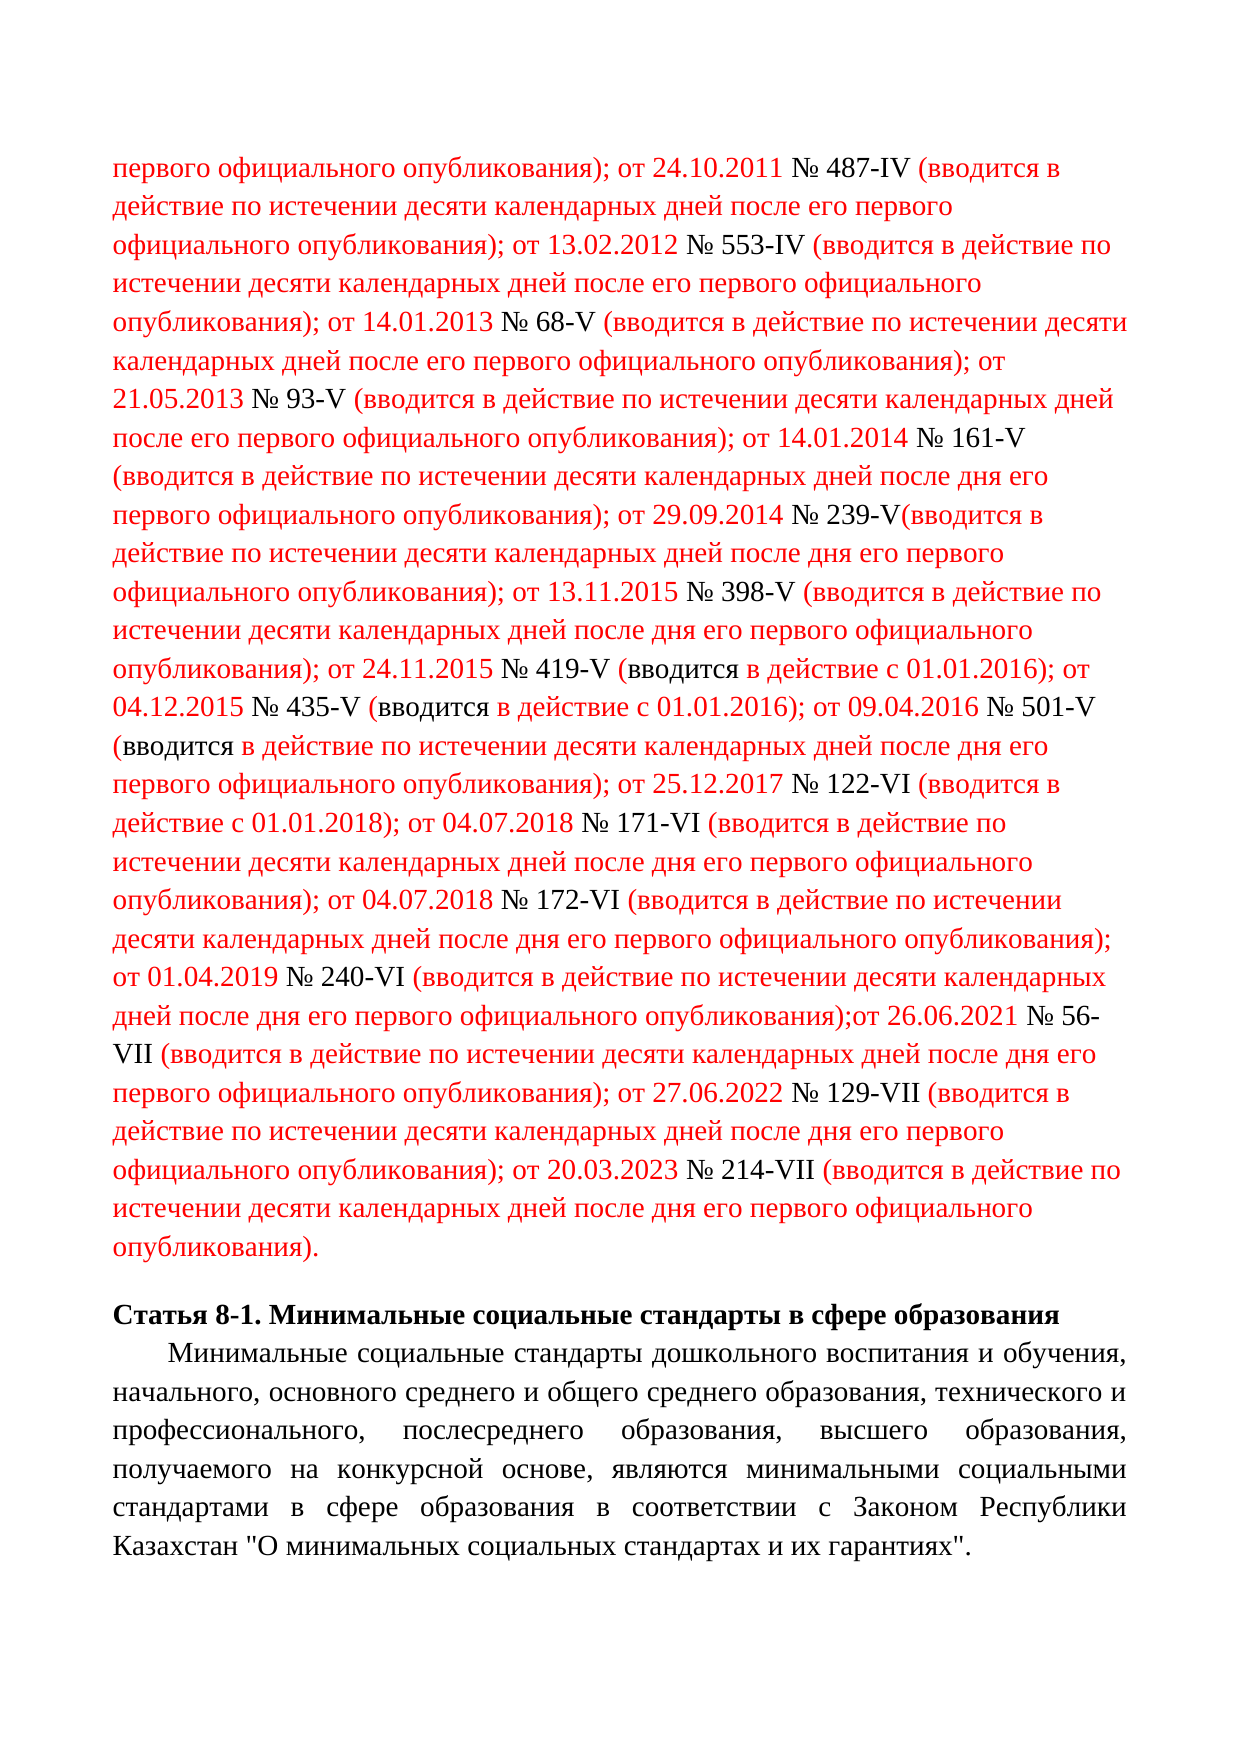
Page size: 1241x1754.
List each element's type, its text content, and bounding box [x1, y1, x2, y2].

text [112, 150, 1128, 1293]
text Минимальные социальные стандарты дошкольного воспитания и обучения, начального, основного среднего и общего среднего образования, технического и профессионального, послесреднего образования, высшего образования, получаемого на конкурсной основе, являются минимальными социальными стандартами в сфере образования в соответствии с Законом Республики Казахстан "О минимальных социальных стандартах и их гарантиях". [112, 1335, 1128, 1562]
text Статья 8-1. Минимальные социальные стандарты в сфере образования [112, 1297, 1128, 1330]
